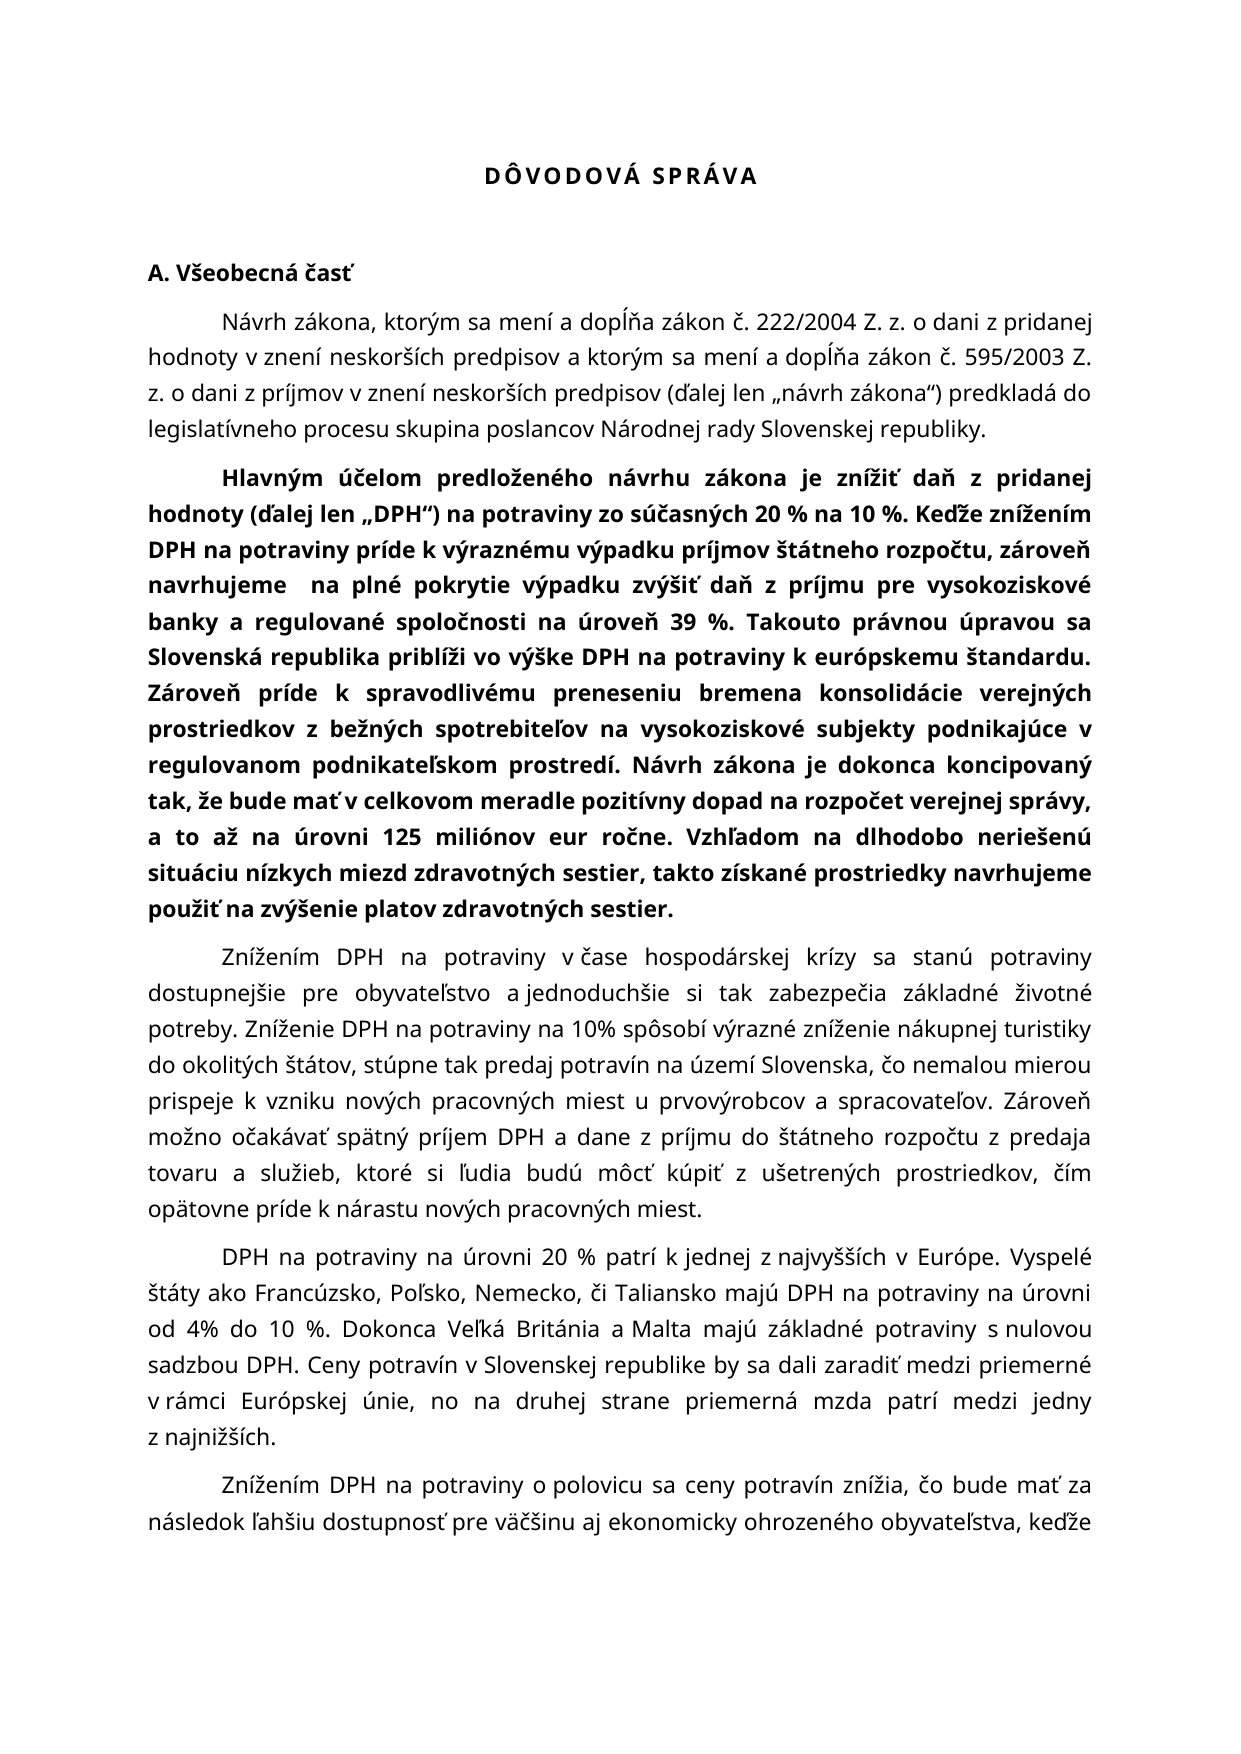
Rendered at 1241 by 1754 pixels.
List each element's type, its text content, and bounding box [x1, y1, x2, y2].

text Znížením DPH na potraviny v čase hospodárskej krízy sa stanú potraviny dostupnejšie pre obyvateľstvo a jednoduchšie si tak zabezpečia základné životné potreby. Zníženie DPH na potraviny na 10% spôsobí výrazné zníženie nákupnej turistiky do okolitých štátov, stúpne tak predaj potravín na území Slovenska, čo nemalou mierou prispeje k vzniku nových pracovných miest u prvovýrobcov a spracovateľov. Zároveň možno očakávať spätný príjem DPH a dane z príjmu do štátneho rozpočtu z predaja tovaru a služieb, ktoré si ľudia budú môcť kúpiť z ušetrených prostriedkov, čím opätovne príde k nárastu nových pracovných miest. [148, 941, 1093, 1224]
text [148, 1469, 1093, 1537]
text Návrh zákona, ktorým sa mení a dopĺňa zákon č. 222/2004 Z. z. o dani z pridanej hodnoty v znení neskorších predpisov a ktorým sa mení a dopĺňa zákon č. 595/2003 Z. z. o dani z príjmov v znení neskorších predpisov (ďalej len „návrh zákona“) predkladá do legislatívneho procesu skupina poslancov Národnej rady Slovenskej republiky. [148, 305, 1093, 444]
subtitle A. Všeobecná časť [148, 257, 1093, 288]
text DPH na potraviny na úrovni 20 % patrí k jednej z najvyšších v Európe. Vyspelé štáty ako Francúzsko, Poľsko, Nemecko, či Taliansko majú DPH na potraviny na úrovni od 4% do 10 %. Dokonca Veľká Británia a Malta majú základné potraviny s nulovou sadzbou DPH. Ceny potravín v Slovenskej republike by sa dali zaradiť medzi priemerné v rámci Európskej únie, no na druhej strane priemerná mzda patrí medzi jedny z najnižších. [148, 1241, 1093, 1452]
text Dôvodová správa [148, 160, 1093, 191]
text Hlavným účelom predloženého návrhu zákona je znížiť daň z pridanej hodnoty (ďalej len „DPH“) na potraviny zo súčasných 20 % na 10 %. Keďže znížením DPH na potraviny príde k výraznému výpadku príjmov štátneho rozpočtu, zároveň navrhujeme na plné pokrytie výpadku zvýšiť daň z príjmu pre vysokoziskové banky a regulované spoločnosti na úroveň 39 %. Takouto právnou úpravou sa Slovenská republika priblíži vo výške DPH na potraviny k európskemu štandardu. Zároveň príde k spravodlivému preneseniu bremena konsolidácie verejných prostriedkov z bežných spotrebiteľov na vysokoziskové subjekty podnikajúce v regulovanom podnikateľskom prostredí. Návrh zákona je dokonca koncipovaný tak, že bude mať v celkovom meradle pozitívny dopad na rozpočet verejnej správy, a to až na úrovni 125 miliónov eur ročne. Vzhľadom na dlhodobo neriešenú situáciu nízkych miezd zdravotných sestier, takto získané prostriedky navrhujeme použiť na zvýšenie platov zdravotných sestier. [148, 462, 1093, 924]
